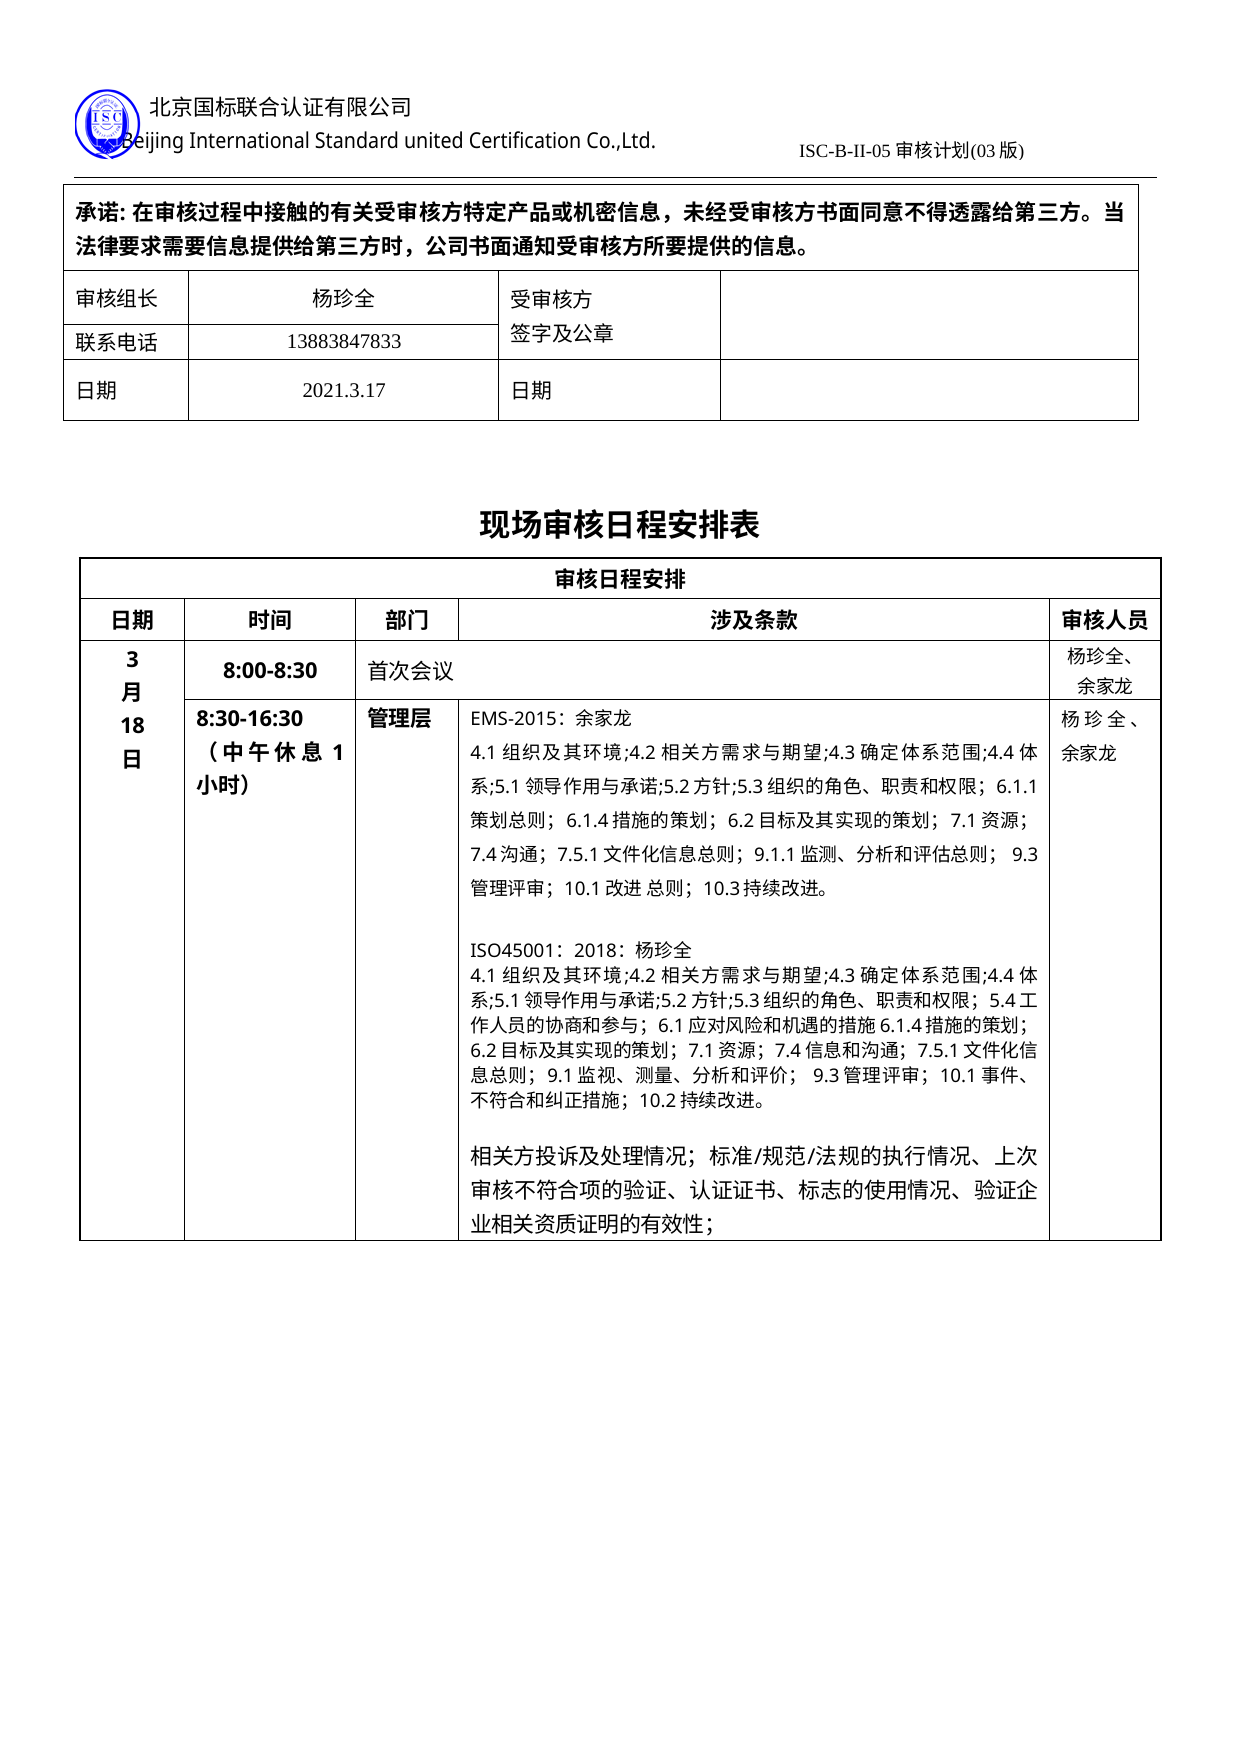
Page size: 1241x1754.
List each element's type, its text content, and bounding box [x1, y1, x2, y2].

table_cell 杨珍全 [189, 271, 498, 323]
table_cell 时间 [185, 599, 355, 639]
table_cell [721, 360, 1138, 420]
table_cell 首次会议 [356, 641, 1049, 699]
table_cell 审核组长 [64, 271, 188, 323]
table_cell 联系电话 [64, 325, 188, 358]
table_cell 8:30-16:30 （中午休息1小时） [185, 700, 355, 1239]
table_cell 审核人员 [1050, 599, 1160, 639]
table_cell 受审核方 签字及公章 [499, 271, 720, 358]
table_cell 部门 [356, 599, 458, 639]
table_cell 日期 [64, 360, 188, 420]
table_cell 13883847833 [189, 325, 498, 358]
table_cell 3 月 18 日 [81, 641, 184, 1239]
table_cell 杨珍全、余家龙 [1050, 641, 1160, 699]
table_cell EMS-2015：余家龙 4.1组织及其环境;4.2相关方需求与期望;4.3确定体系范围;4.4体系;5.1领导作用与承诺;5.2方针;5.3组织的角色、职责和权限；6.1.1策划总则；6.1.4措施的策划；6.2目标及其实现的策划；7.1资源；7.4沟通；7.5.1文件化信息总则；9.1.1监测、分析和评估总则； 9.3管理评审；10.1改进 总则；10.3持续改进。 ISO45001：2018：杨珍全 4.1组织及其环境;4.2相关方需求与期望;4.3确定体系范围;4.4体系;5.1领导作用与承诺;5.2方针;5.3组织的角色、职责和权限；5.4工作人员的协商和参与；6.1应对风险和机遇的措施6.1.4措施的策划；6.2目标及其实现的策划；7.1资源；7.4信息和沟通；7.5.1文件化信息总则；9.1监视、测量、分析和评价； 9.3管理评审；10.1事件、不符合和纠正措施；10.2持续改进。 相关方投诉及处理情况；标准/规范/法规的执行情况、上次审核不符合项的验证、认证证书、标志的使用情况、验证企业相关资质证明的有效性； [459, 700, 1049, 1239]
table_cell 杨珍全、余家龙 [1050, 700, 1160, 1239]
text 现场审核日程安排表 [75, 489, 1165, 557]
table_cell 日期 [81, 599, 184, 639]
table_cell 日期 [499, 360, 720, 420]
table_cell 8:00-8:30 [185, 641, 355, 699]
table_cell [721, 271, 1138, 358]
table_cell 承诺: 在审核过程中接触的有关受审核方特定产品或机密信息，未经受审核方书面同意不得透露给第三方。当法律要求需要信息提供给第三方时，公司书面通知受审核方所要提供的信息。 [64, 185, 1138, 270]
picture [75, 89, 143, 158]
table_cell 2021.3.17 [189, 360, 498, 420]
table_cell 管理层 [356, 700, 458, 1239]
table_cell 涉及条款 [459, 599, 1049, 639]
table_header 审核日程安排 [81, 559, 1160, 598]
